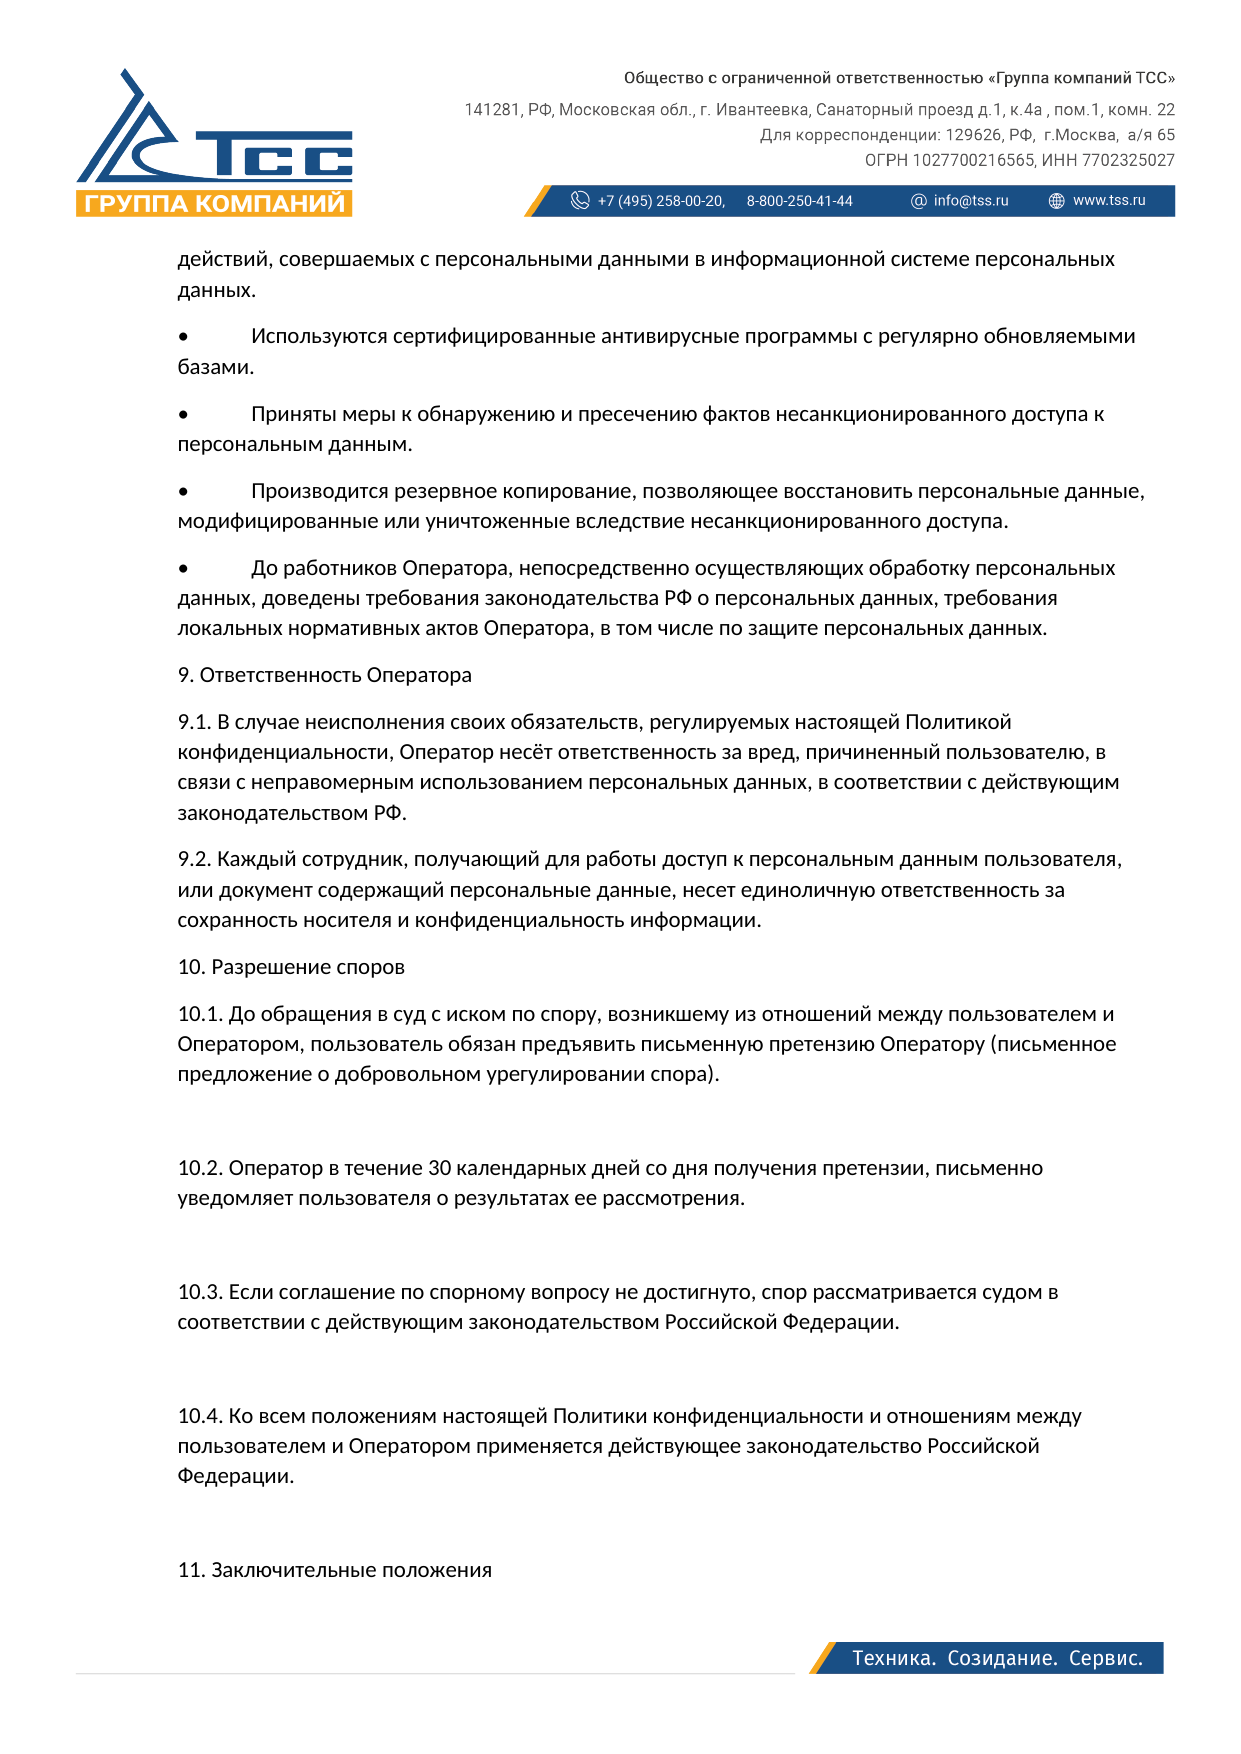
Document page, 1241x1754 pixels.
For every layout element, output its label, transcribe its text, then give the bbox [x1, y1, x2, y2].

text 10.4. Ко всем положениям настоящей Политики конфиденциальности и отношениям между пользователем и Оператором применяется действующее законодательство Российской Федерации. [177, 1401, 1152, 1489]
text 10.3. Если соглашение по спорному вопросу не достигнуто, спор рассматривается судом в соответствии с действующим законодательством Российской Федерации. [177, 1277, 1152, 1335]
text • Используются сертифицированные антивирусные программы с регулярно обновляемыми базами. [177, 322, 1152, 380]
text 11. Заключительные положения [177, 1555, 1152, 1583]
text • Производится резервное копирование, позволяющее восстановить персональные данные, модифицированные или уничтоженные вследствие несанкционированного доступа. [177, 476, 1152, 534]
picture [0, 0, 1241, 217]
text 9.1. В случае неисполнения своих обязательств, регулируемых настоящей Политикой конфиденциальности, Оператор несёт ответственность за вред, причиненный пользователю, в связи с неправомерным использованием персональных данных, в соответствии с действующим законодательством РФ. [177, 707, 1152, 826]
text • Приняты меры к обнаружению и пресечению фактов несанкционированного доступа к персональным данным. [177, 399, 1152, 457]
text 9.2. Каждый сотрудник, получающий для работы доступ к персональным данным пользователя, или документ содержащий персональные данные, несет единоличную ответственность за сохранность носителя и конфиденциальность информации. [177, 844, 1152, 933]
picture [0, 1642, 1234, 1726]
text • До работников Оператора, непосредственно осуществляющих обработку персональных данных, доведены требования законодательства РФ о персональных данных, требования локальных нормативных актов Оператора, в том числе по защите персональных данных. [177, 553, 1152, 641]
text 10.2. Оператор в течение 30 календарных дней со дня получения претензии, письменно уведомляет пользователя о результатах ее рассмотрения. [177, 1153, 1152, 1211]
text 9. Ответственность Оператора [177, 660, 1152, 688]
text 10.1. До обращения в суд с иском по спору, возникшему из отношений между пользователем и Оператором, пользователь обязан предъявить письменную претензию Оператору (письменное предложение о добровольном урегулировании спора). [177, 999, 1152, 1087]
text 10. Разрешение споров [177, 952, 1152, 980]
